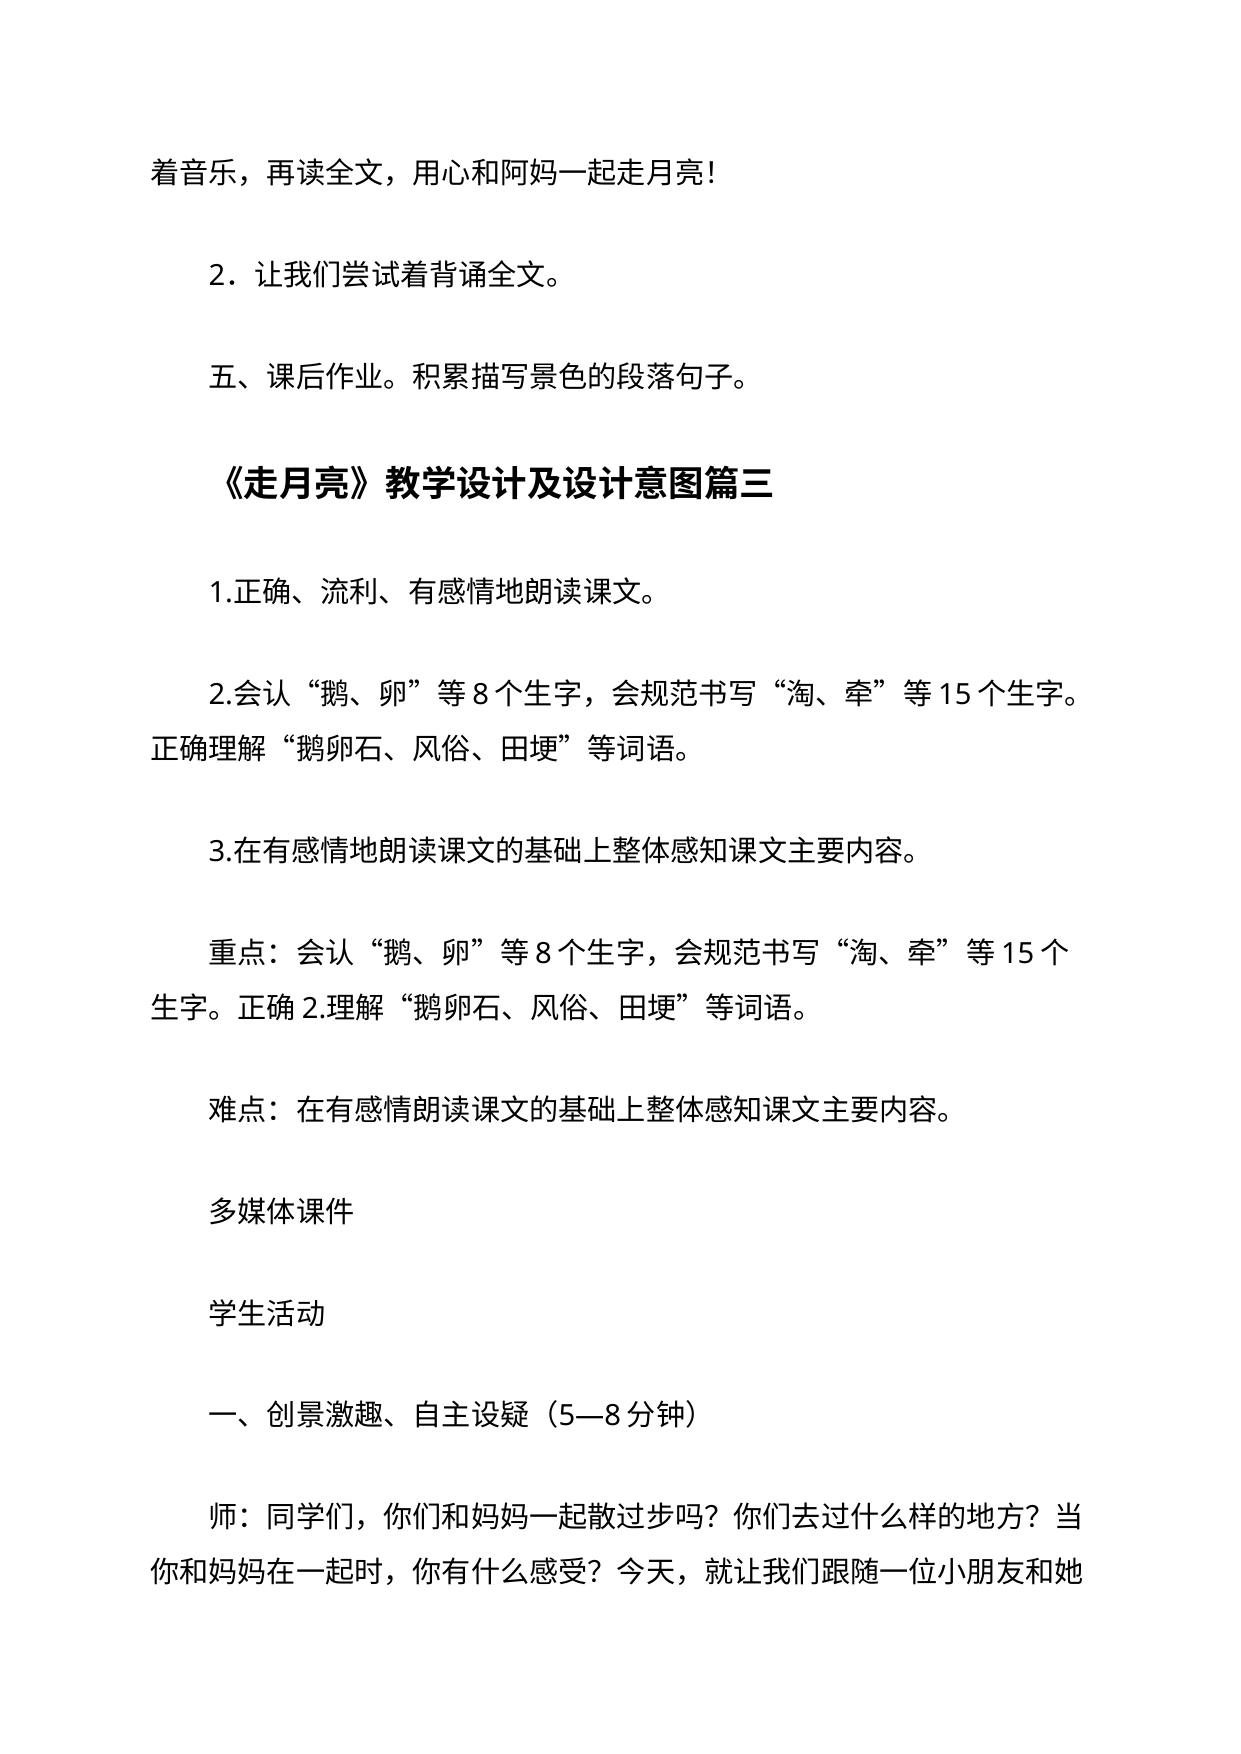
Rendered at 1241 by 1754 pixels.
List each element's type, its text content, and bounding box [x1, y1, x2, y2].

text 3.在有感情地朗读课文的基础上整体感知课文主要内容。 [150, 828, 1090, 870]
text 《走月亮》教学设计及设计意图篇三 [150, 456, 1090, 507]
text 五、课后作业。积累描写景色的段落句子。 [150, 354, 1090, 396]
text 学生活动 [150, 1290, 1090, 1332]
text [150, 1494, 1090, 1591]
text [150, 150, 1090, 192]
text 2.会认“鹅、卵”等8个生字，会规范书写“淘、牵”等15个生字。正确理解“鹅卵石、风俗、田埂”等词语。 [150, 671, 1090, 768]
text 2．让我们尝试着背诵全文。 [150, 252, 1090, 294]
text 重点：会认“鹅、卵”等8个生字，会规范书写“淘、牵”等15个生字。正确2.理解“鹅卵石、风俗、田埂”等词语。 [150, 930, 1090, 1027]
text 一、创景激趣、自主设疑（5—8分钟） [150, 1392, 1090, 1434]
text 多媒体课件 [150, 1188, 1090, 1231]
text 1.正确、流利、有感情地朗读课文。 [150, 569, 1090, 611]
text 难点：在有感情朗读课文的基础上整体感知课文主要内容。 [150, 1087, 1090, 1129]
